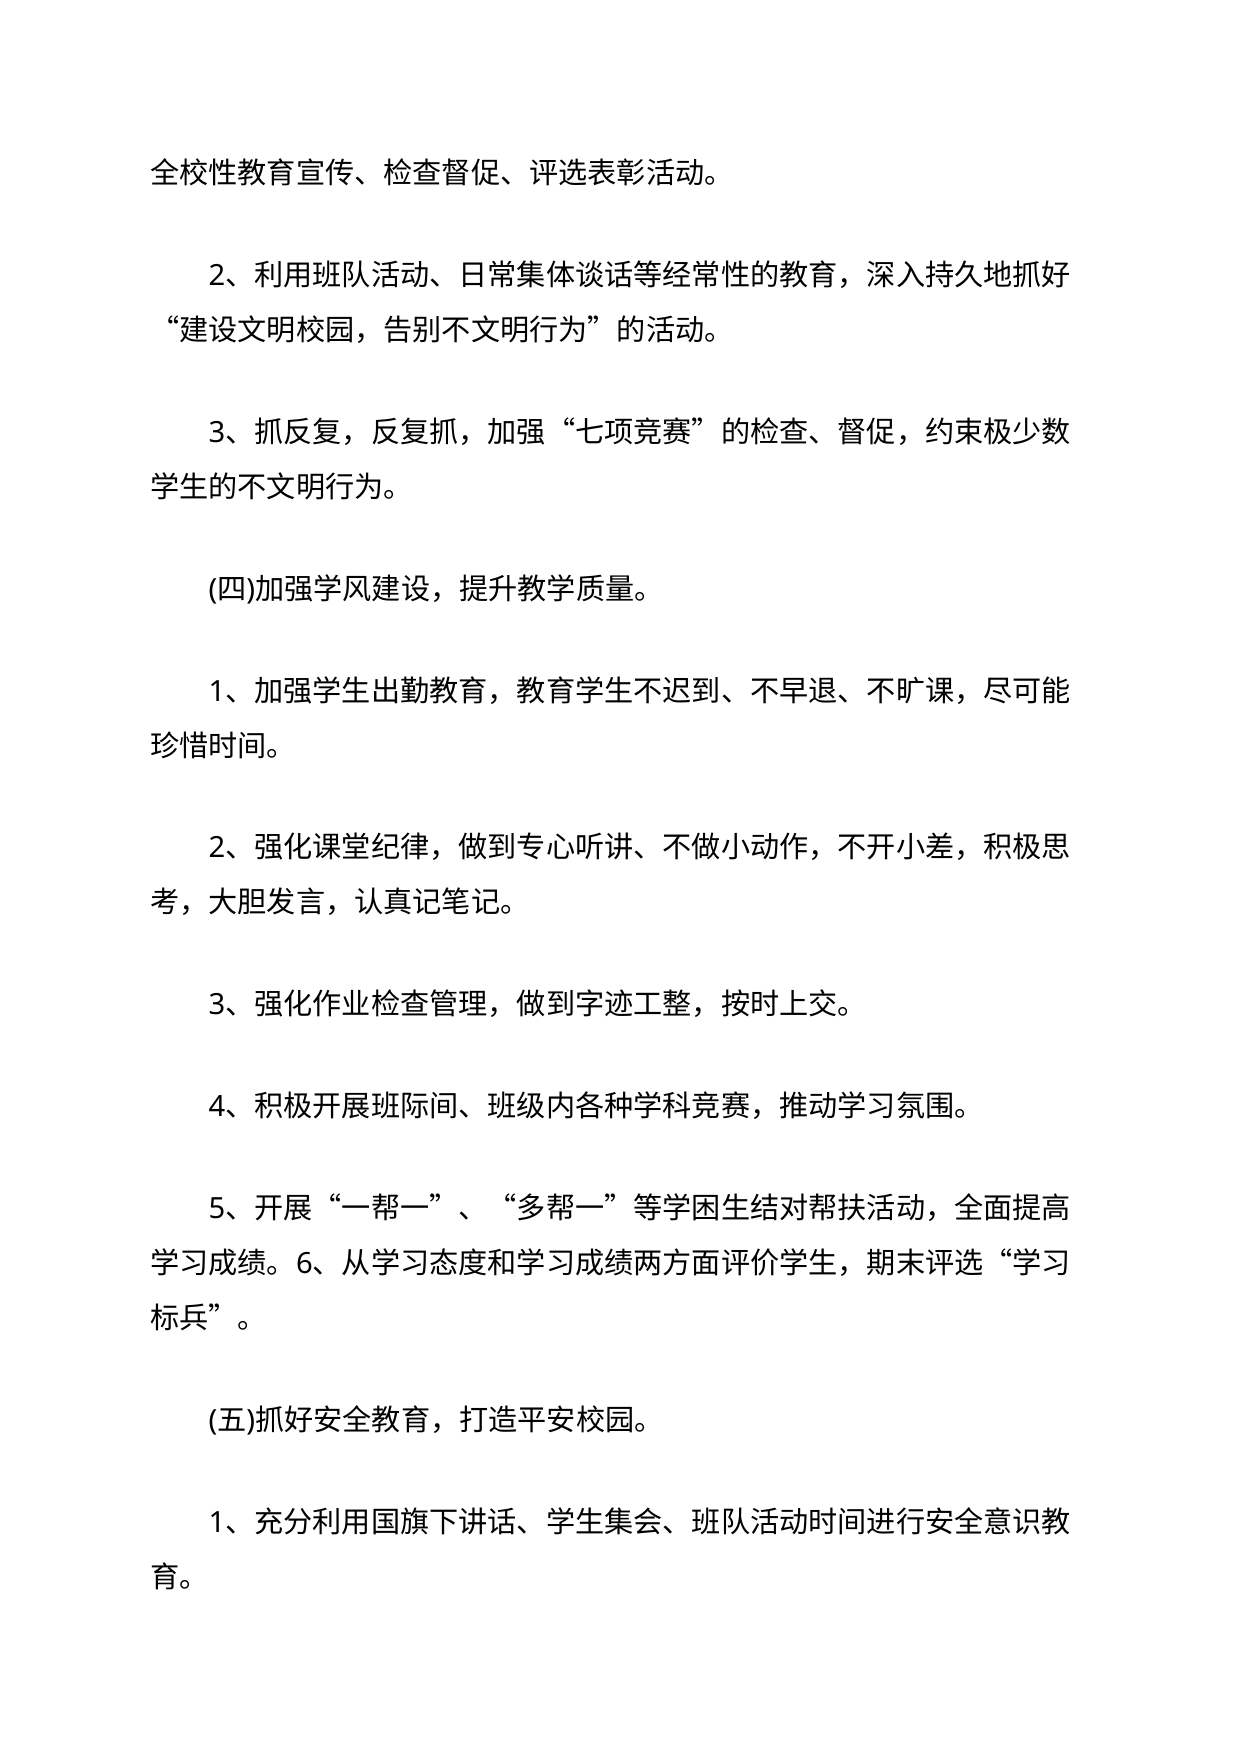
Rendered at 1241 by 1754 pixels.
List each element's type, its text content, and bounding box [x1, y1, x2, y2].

text (四)加强学风建设，提升教学质量。 [150, 565, 1090, 608]
text 4、积极开展班际间、班级内各种学科竞赛，推动学习氛围。 [150, 1083, 1090, 1125]
text 5、开展“一帮一”、“多帮一”等学困生结对帮扶活动，全面提高学习成绩。6、从学习态度和学习成绩两方面评价学生，期末评选“学习标兵”。 [150, 1185, 1090, 1337]
text 1、充分利用国旗下讲话、学生集会、班队活动时间进行安全意识教育。 [150, 1498, 1090, 1596]
text 1、加强学生出勤教育，教育学生不迟到、不早退、不旷课，尽可能珍惜时间。 [150, 667, 1090, 764]
text 2、利用班队活动、日常集体谈话等经常性的教育，深入持久地抓好“建设文明校园，告别不文明行为”的活动。 [150, 252, 1090, 349]
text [150, 150, 1090, 192]
text 3、抓反复，反复抓，加强“七项竞赛”的检查、督促，约束极少数学生的不文明行为。 [150, 408, 1090, 506]
text 2、强化课堂纪律，做到专心听讲、不做小动作，不开小差，积极思考，大胆发言，认真记笔记。 [150, 824, 1090, 921]
text 3、强化作业检查管理，做到字迹工整，按时上交。 [150, 981, 1090, 1023]
text (五)抓好安全教育，打造平安校园。 [150, 1397, 1090, 1439]
